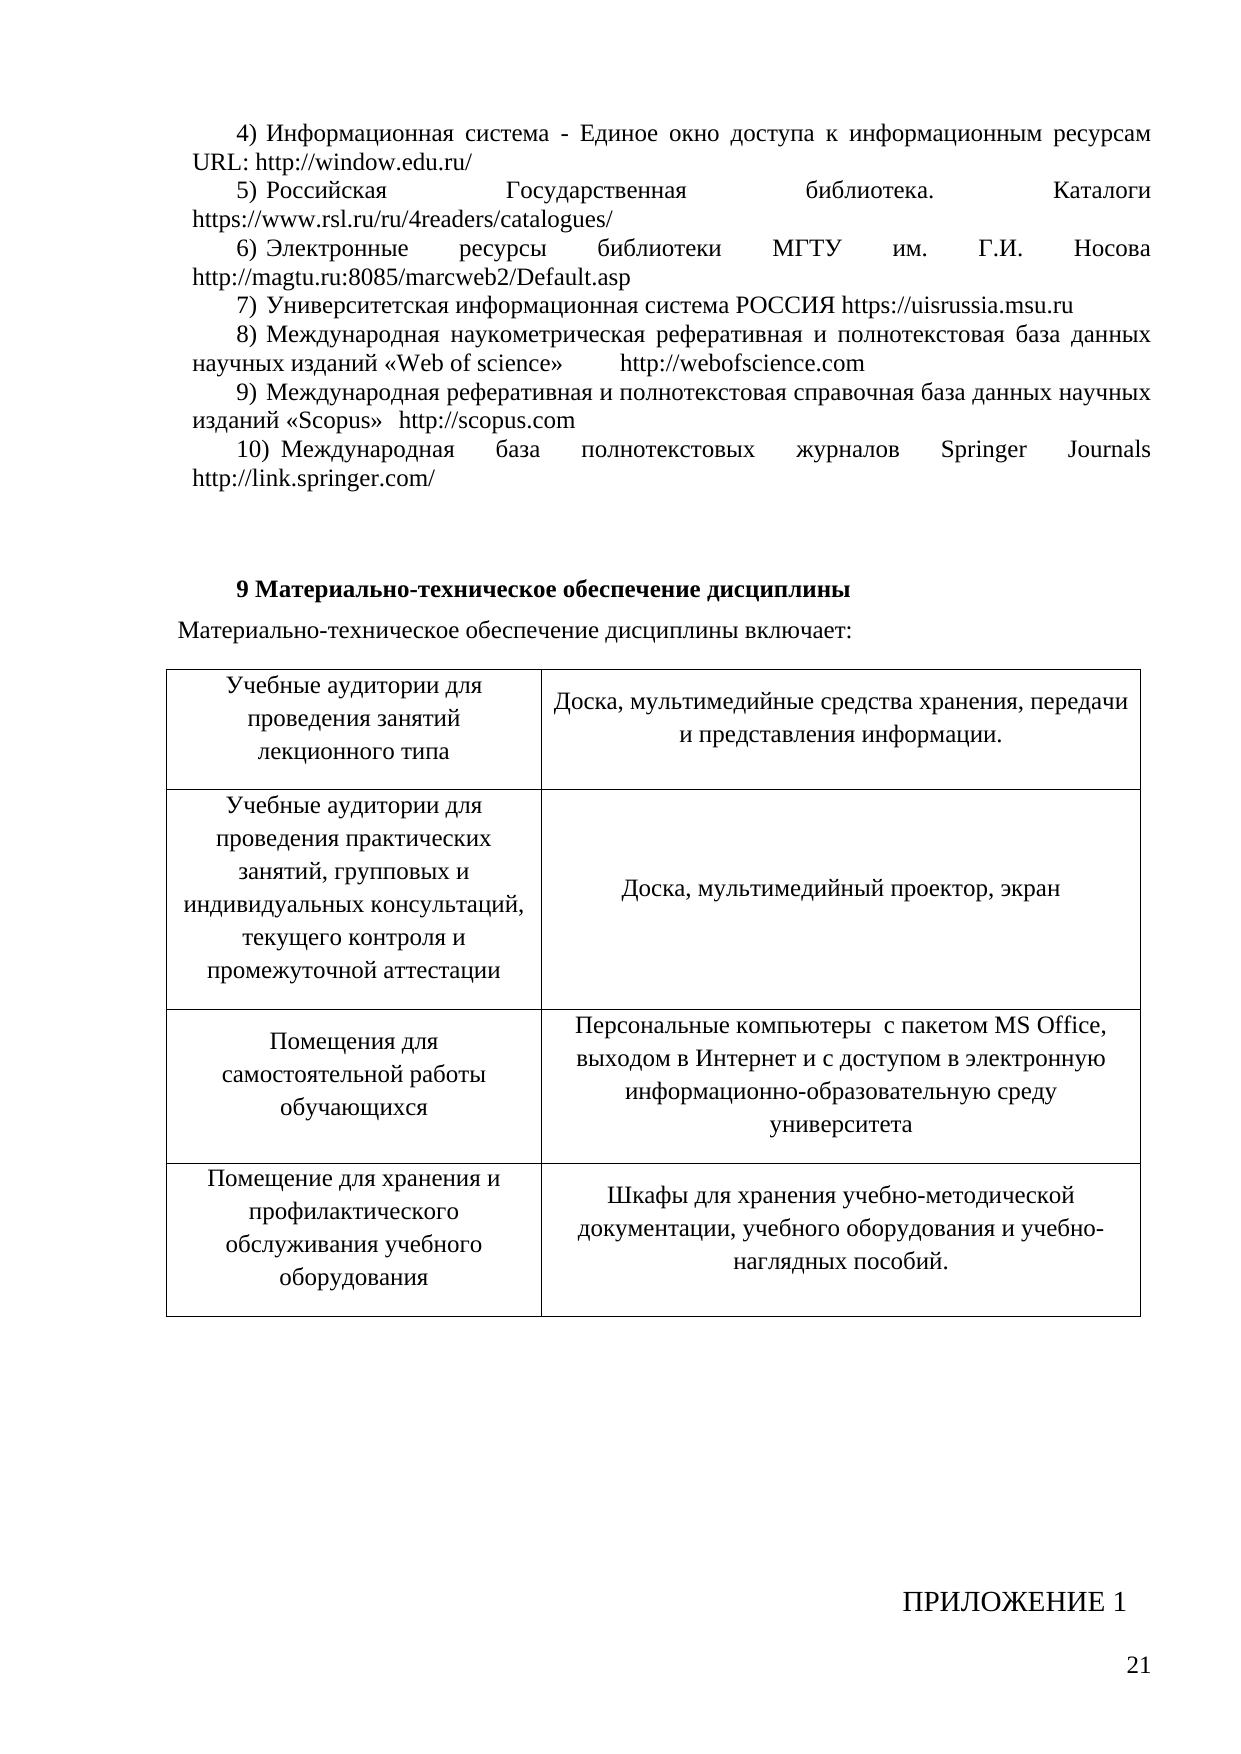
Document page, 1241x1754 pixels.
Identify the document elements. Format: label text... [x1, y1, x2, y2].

subtitle 9 Материально-техническое обеспечение дисциплины [236, 574, 1152, 602]
table_cell Помещение для хранения и профилактического обслуживания учебного оборудования [167, 1164, 541, 1316]
list Информационная система - Единое окно доступа к информационным ресурсам URL: http://window.edu.ru/ [192, 118, 1152, 176]
table_cell Помещения для самостоятельной работы обучающихся [167, 1010, 541, 1162]
list Международная реферативная и полнотекстовая справочная база данных научных изданий «Scopus» http://scopus.com [192, 377, 1152, 434]
list Электронные ресурсы библиотеки МГТУ им. Г.И. Носова http://magtu.ru:8085/marcweb2/Default.asp [192, 233, 1152, 291]
list Международная база полнотекстовых журналов Springer Journals http://link.springer.com/ [192, 434, 1152, 492]
list Международная наукометрическая реферативная и полнотекстовая база данных научных изданий «Web of science» http://webofscience.com [192, 319, 1152, 377]
table_cell Шкафы для хранения учебно-методической документации, учебного оборудования и учебно-наглядных пособий. [542, 1164, 1140, 1316]
text ПРИЛОЖЕНИЕ 1 [177, 1584, 1152, 1618]
table_header Доска, мультимедийные средства хранения, передачи и представления информации. [542, 670, 1140, 789]
table_header Учебные аудитории для проведения занятий лекционного типа [167, 670, 541, 789]
list Российская Государственная библиотека. Каталоги https://www.rsl.ru/ru/4readers/catalogues/ [192, 176, 1152, 233]
table_cell Доска, мультимедийный проектор, экран [542, 790, 1140, 1009]
list Университетская информационная система РОССИЯ https://uisrussia.msu.ru [192, 291, 1152, 319]
table_cell Учебные аудитории для проведения практических занятий, групповых и индивидуальных консультаций, текущего контроля и промежуточной аттестации [167, 790, 541, 1009]
table_cell Персональные компьютеры с пакетом MS Office, выходом в Интернет и с доступом в электронную информационно-образовательную среду университета [542, 1010, 1140, 1162]
text Материально-техническое обеспечение дисциплины включает: [177, 615, 1152, 644]
